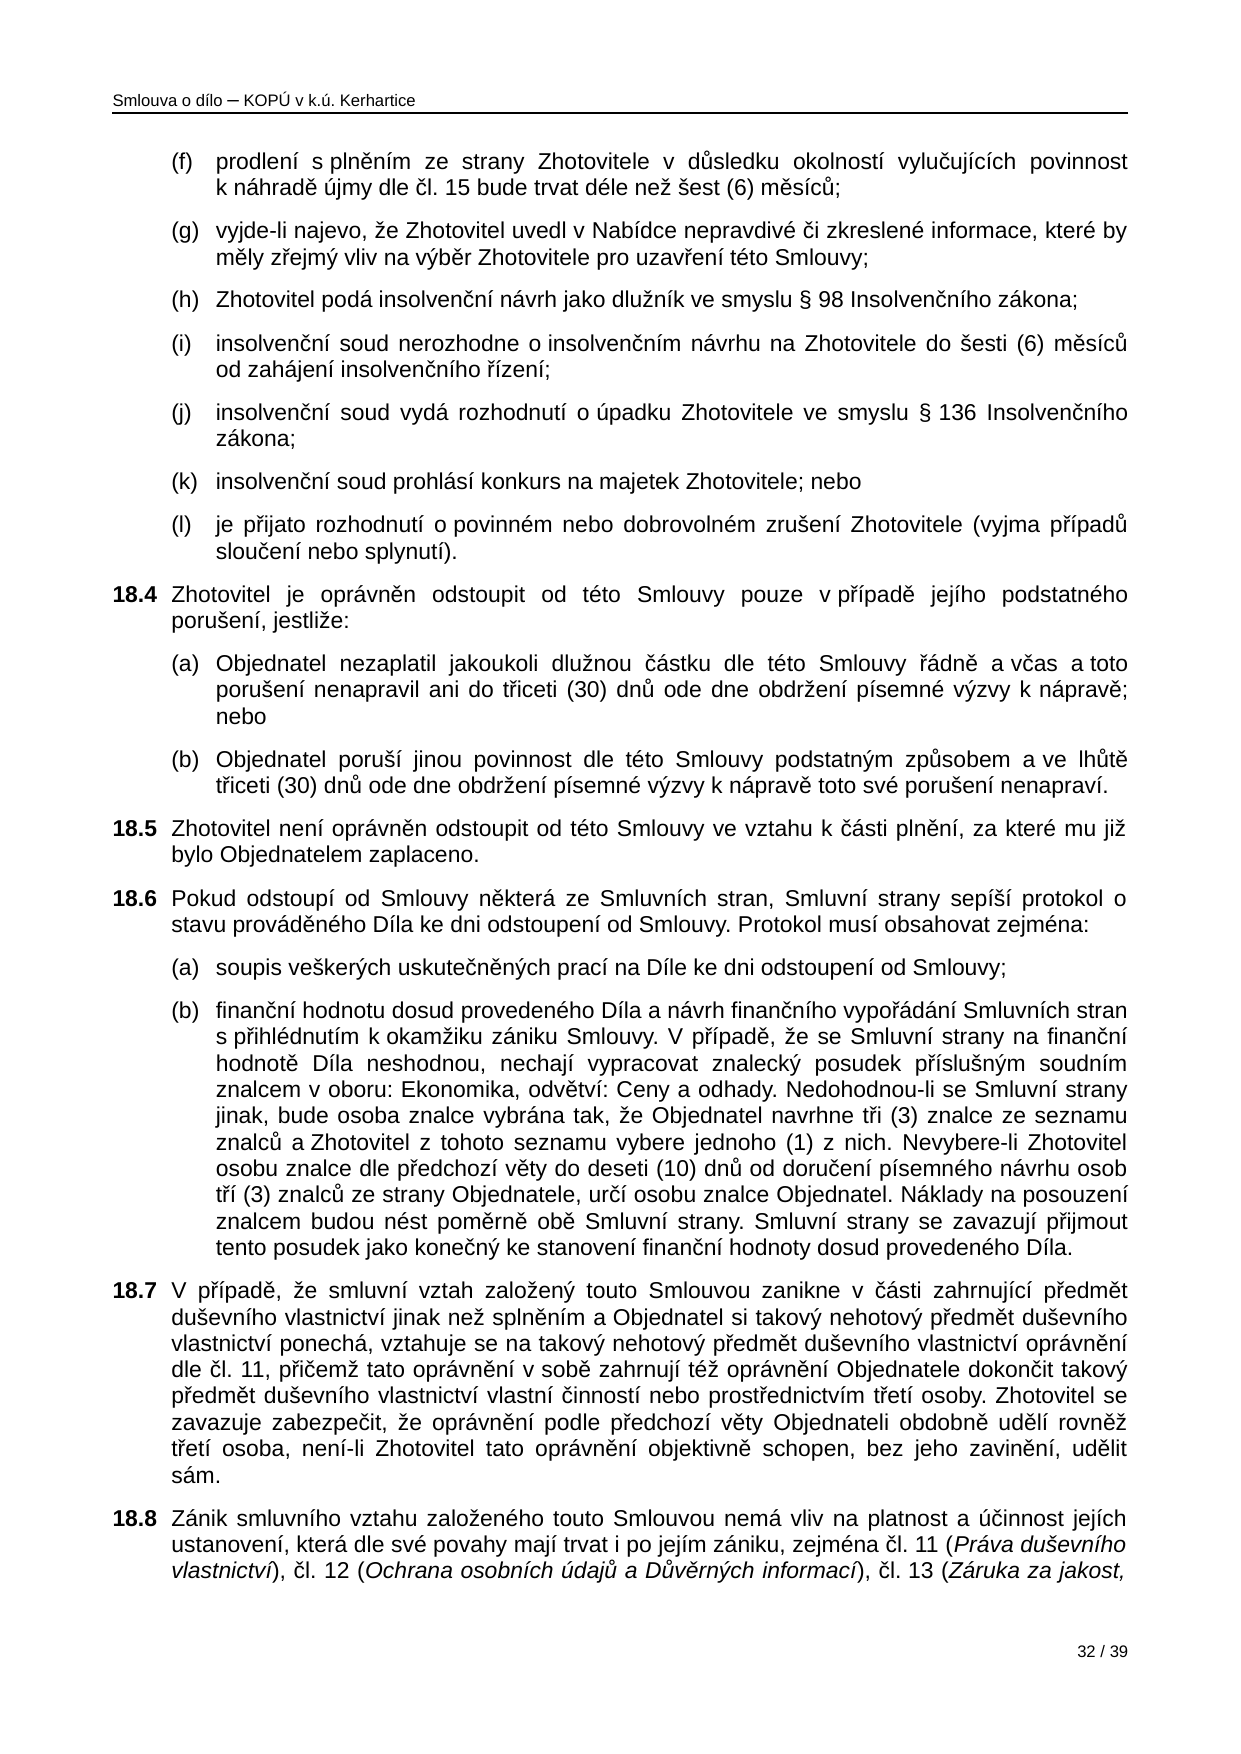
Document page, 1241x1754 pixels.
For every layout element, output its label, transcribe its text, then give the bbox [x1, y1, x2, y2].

text Zhotovitel je oprávněn odstoupit od této Smlouvy pouze v případě jejího podstatného porušení, jestliže: [112, 581, 1128, 633]
text je přijato rozhodnutí o povinném nebo dobrovolném zrušení Zhotovitele (vyjma případů sloučení nebo splynutí). [171, 511, 1128, 564]
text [112, 1504, 1128, 1584]
list soupis veškerých uskutečněných prací na Díle ke dni odstoupení od Smlouvy; [171, 954, 1128, 980]
text prodlení s plněním ze strany Zhotovitele v důsledku okolností vylučujících povinnost k náhradě újmy dle čl. 15 bude trvat déle než šest (6) měsíců; [171, 148, 1128, 200]
text Zhotovitel podá insolvenční návrh jako dlužník ve smyslu § 98 Insolvenčního zákona; [171, 286, 1128, 313]
text insolvenční soud nerozhodne o insolvenčním návrhu na Zhotovitele do šesti (6) měsíců od zahájení insolvenčního řízení; [171, 329, 1128, 382]
text vyjde-li najevo, že Zhotovitel uvedl v Nabídce nepravdivé či zkreslené informace, které by měly zřejmý vliv na výběr Zhotovitele pro uzavření této Smlouvy; [171, 217, 1128, 270]
text insolvenční soud prohlásí konkurs na majetek Zhotovitele; nebo [171, 468, 1128, 494]
text insolvenční soud vydá rozhodnutí o úpadku Zhotovitele ve smyslu § 136 Insolvenčního zákona; [171, 399, 1128, 452]
list finanční hodnotu dosud provedeného Díla a návrh finančního vypořádání Smluvních stran s přihlédnutím k okamžiku zániku Smlouvy. V případě, že se Smluvní strany na finanční hodnotě Díla neshodnou, nechají vypracovat znalecký posudek příslušným soudním znalcem v oboru: Ekonomika, odvětví: Ceny a odhady. Nedohodnou-li se Smluvní strany jinak, bude osoba znalce vybrána tak, že Objednatel navrhne tři (3) znalce ze seznamu znalců a Zhotovitel z tohoto seznamu vybere jednoho (1) z nich. Nevybere-li Zhotovitel osobu znalce dle předchozí věty do deseti (10) dnů od doručení písemného návrhu osob tří (3) znalců ze strany Objednatele, určí osobu znalce Objednatel. Náklady na posouzení znalcem budou nést poměrně obě Smluvní strany. Smluvní strany se zavazují přijmout tento posudek jako konečný ke stanovení finanční hodnoty dosud provedeného Díla. [171, 997, 1128, 1260]
text Objednatel poruší jinou povinnost dle této Smlouvy podstatným způsobem a ve lhůtě třiceti (30) dnů ode dne obdržení písemné výzvy k nápravě toto své porušení nenapraví. [171, 746, 1128, 798]
list Objednatel nezaplatil jakoukoli dlužnou částku dle této Smlouvy řádně a včas a toto porušení nenapravil ani do třiceti (30) dnů ode dne obdržení písemné výzvy k nápravě; nebo [171, 650, 1128, 729]
text Zhotovitel není oprávněn odstoupit od této Smlouvy ve vztahu k části plnění, za které mu již bylo Objednatelem zaplaceno. [112, 815, 1128, 868]
text Pokud odstoupí od Smlouvy některá ze Smluvních stran, Smluvní strany sepíší protokol o stavu prováděného Díla ke dni odstoupení od Smlouvy. Protokol musí obsahovat zejména: [112, 884, 1128, 937]
text V případě, že smluvní vztah založený touto Smlouvou zanikne v části zahrnující předmět duševního vlastnictví jinak než splněním a Objednatel si takový nehotový předmět duševního vlastnictví ponechá, vztahuje se na takový nehotový předmět duševního vlastnictví oprávnění dle čl. 11, přičemž tato oprávnění v sobě zahrnují též oprávnění Objednatele dokončit takový předmět duševního vlastnictví vlastní činností nebo prostřednictvím třetí osoby. Zhotovitel se zavazuje zabezpečit, že oprávnění podle předchozí věty Objednateli obdobně udělí rovněž třetí osoba, není-li Zhotovitel tato oprávnění objektivně schopen, bez jeho zavinění, udělit sám. [112, 1277, 1128, 1488]
